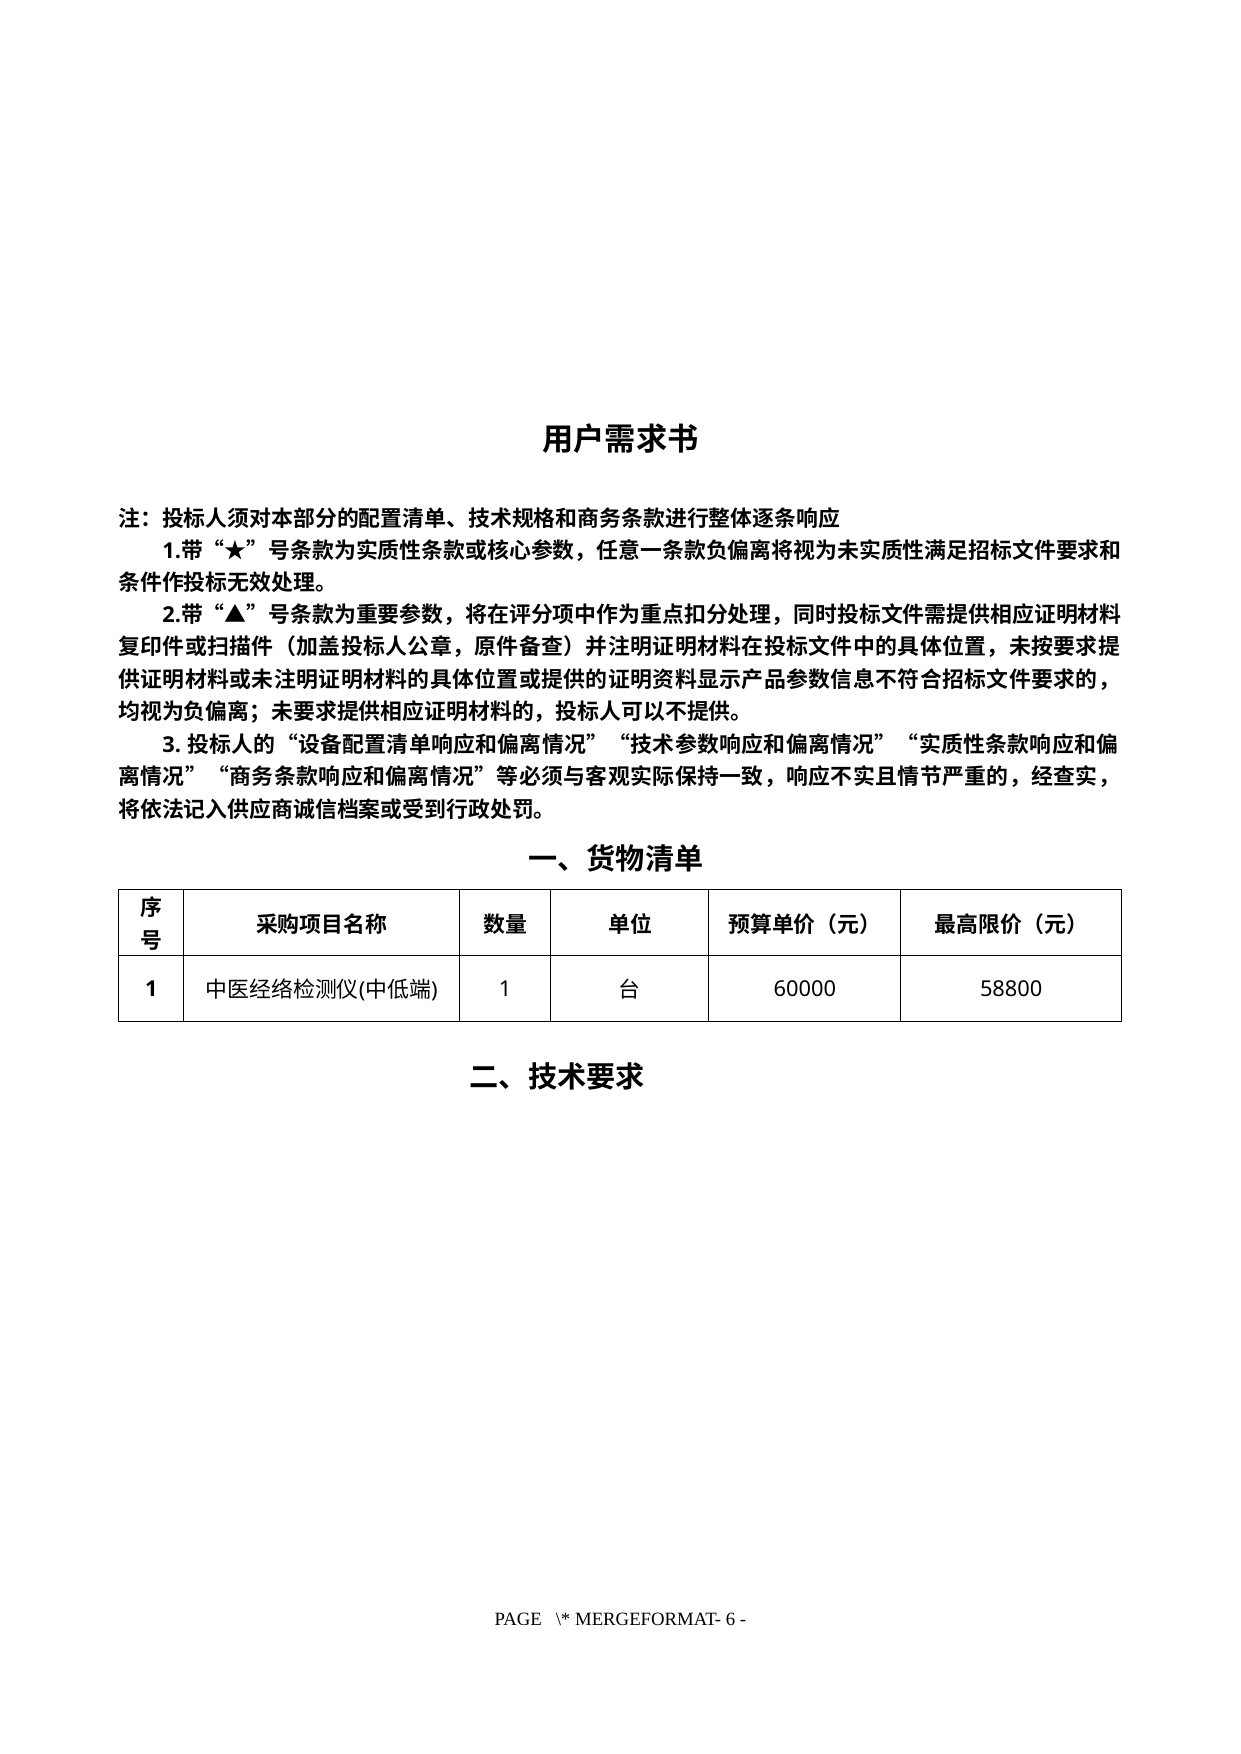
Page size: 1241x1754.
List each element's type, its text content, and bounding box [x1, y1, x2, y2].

table_header 最高限价（元） [901, 890, 1121, 955]
table_cell 中医经络检测仪(中低端) [184, 956, 459, 1021]
text 一、货物清单 [118, 824, 1122, 889]
table_header 单位 [551, 890, 708, 955]
table_header 预算单价（元） [709, 890, 900, 955]
table_cell 58800 [901, 956, 1121, 1021]
text 二、技术要求 [118, 1054, 1122, 1096]
table_cell 60000 [709, 956, 900, 1021]
text 用户需求书 [118, 404, 1122, 469]
table_header 采购项目名称 [184, 890, 459, 955]
table_header 数量 [460, 890, 550, 955]
text 2.带“▲”号条款为重要参数，将在评分项中作为重点扣分处理，同时投标文件需提供相应证明材料复印件或扫描件（加盖投标人公章，原件备查）并注明证明材料在投标文件中的具体位置，未按要求提供证明材料或未注明证明材料的具体位置或提供的证明资料显示产品参数信息不符合招标文件要求的，均视为负偏离；未要求提供相应证明材料的，投标人可以不提供。 [118, 596, 1122, 726]
text 3. 投标人的“设备配置清单响应和偏离情况”“技术参数响应和偏离情况”“实质性条款响应和偏离情况”“商务条款响应和偏离情况”等必须与客观实际保持一致，响应不实且情节严重的，经查实，将依法记入供应商诚信档案或受到行政处罚。 [118, 726, 1122, 824]
text 1.带“★”号条款为实质性条款或核心参数，任意一条款负偏离将视为未实质性满足招标文件要求和条件作投标无效处理。 [118, 533, 1122, 596]
table_cell 1 [119, 956, 183, 1021]
table_cell 1 [460, 956, 550, 1021]
table_header 序号 [119, 890, 183, 955]
table_cell 台 [551, 956, 708, 1021]
text 注：投标人须对本部分的配置清单、技术规格和商务条款进行整体逐条响应 [118, 501, 1122, 533]
